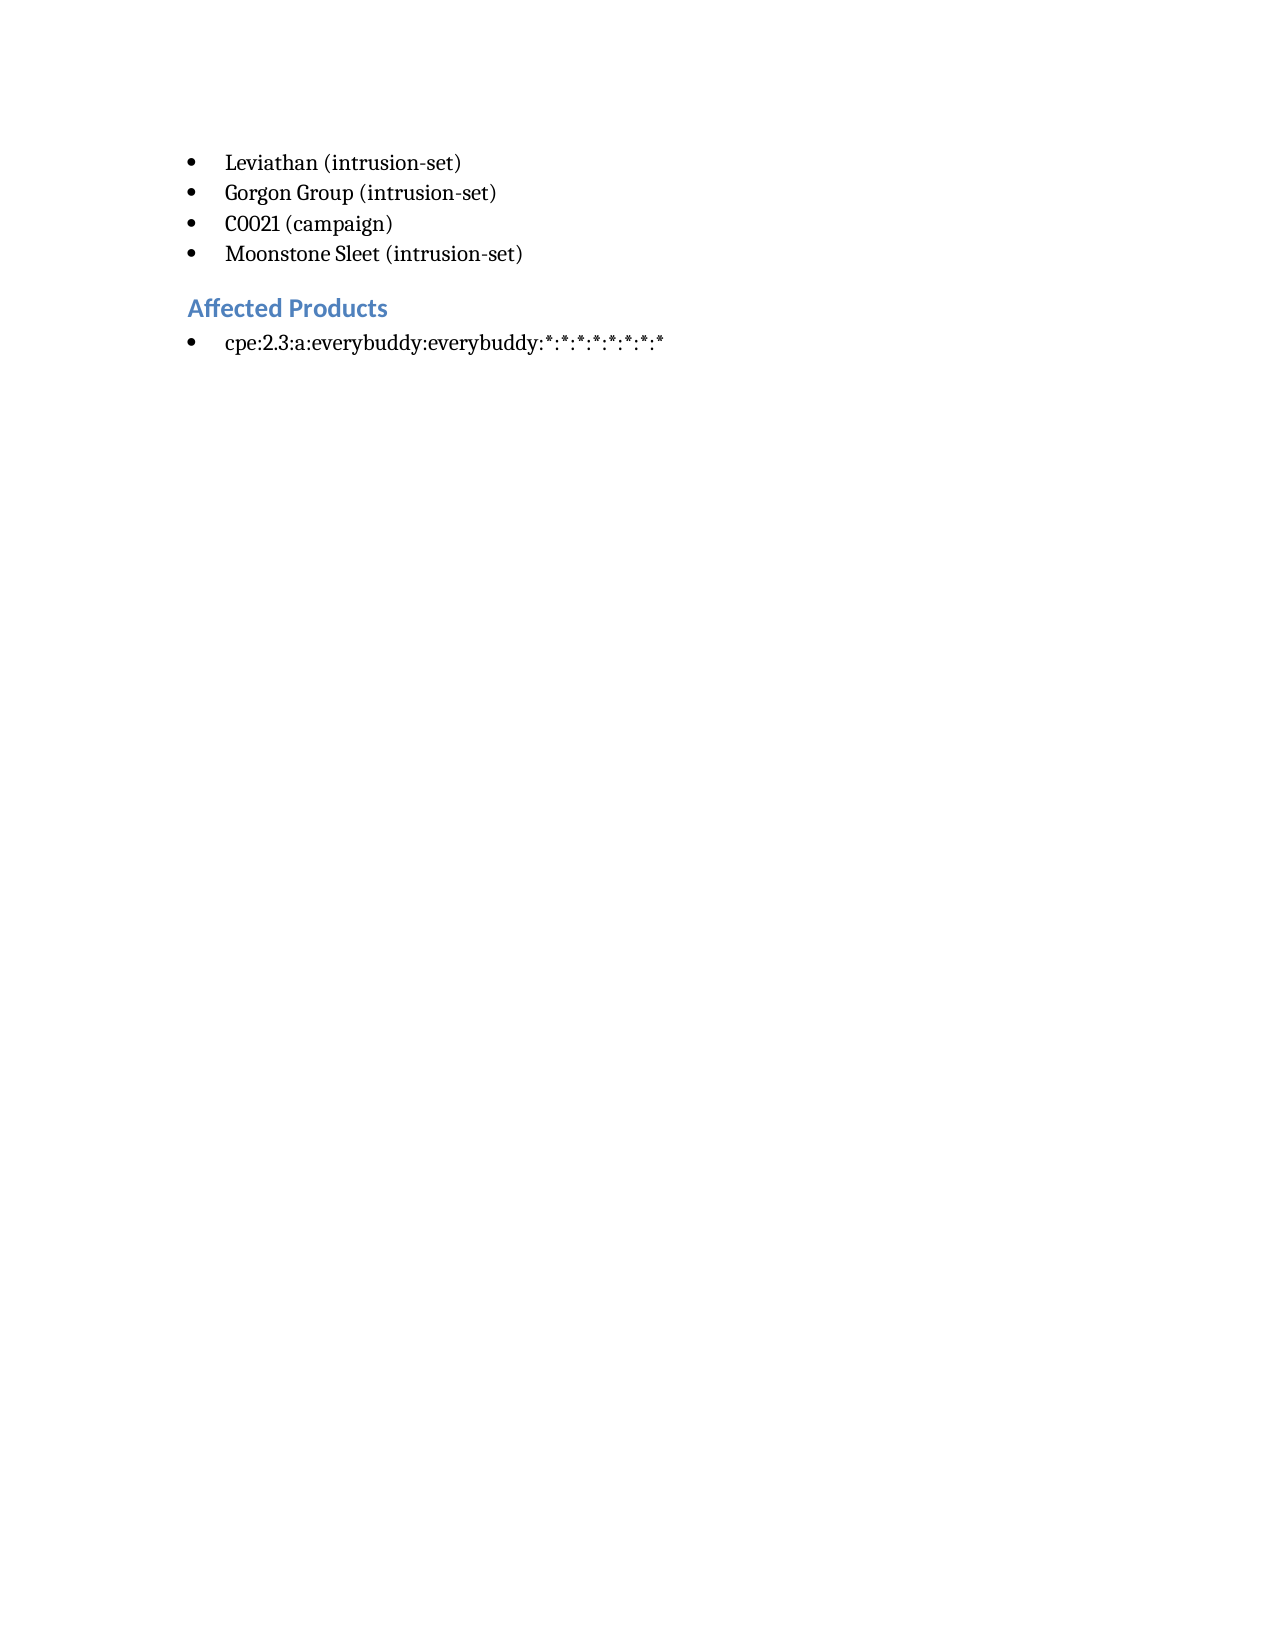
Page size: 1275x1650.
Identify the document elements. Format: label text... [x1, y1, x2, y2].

list cpe:2.3:a:everybuddy:everybuddy:*:*:*:*:*:*:*:* [187, 329, 1087, 356]
list Leviathan (intrusion-set) [187, 150, 1087, 176]
list Moonstone Sleet (intrusion-set) [187, 241, 1087, 267]
list C0021 (campaign) [187, 210, 1087, 237]
list Gorgon Group (intrusion-set) [187, 180, 1087, 207]
subtitle Affected Products [187, 292, 1087, 325]
